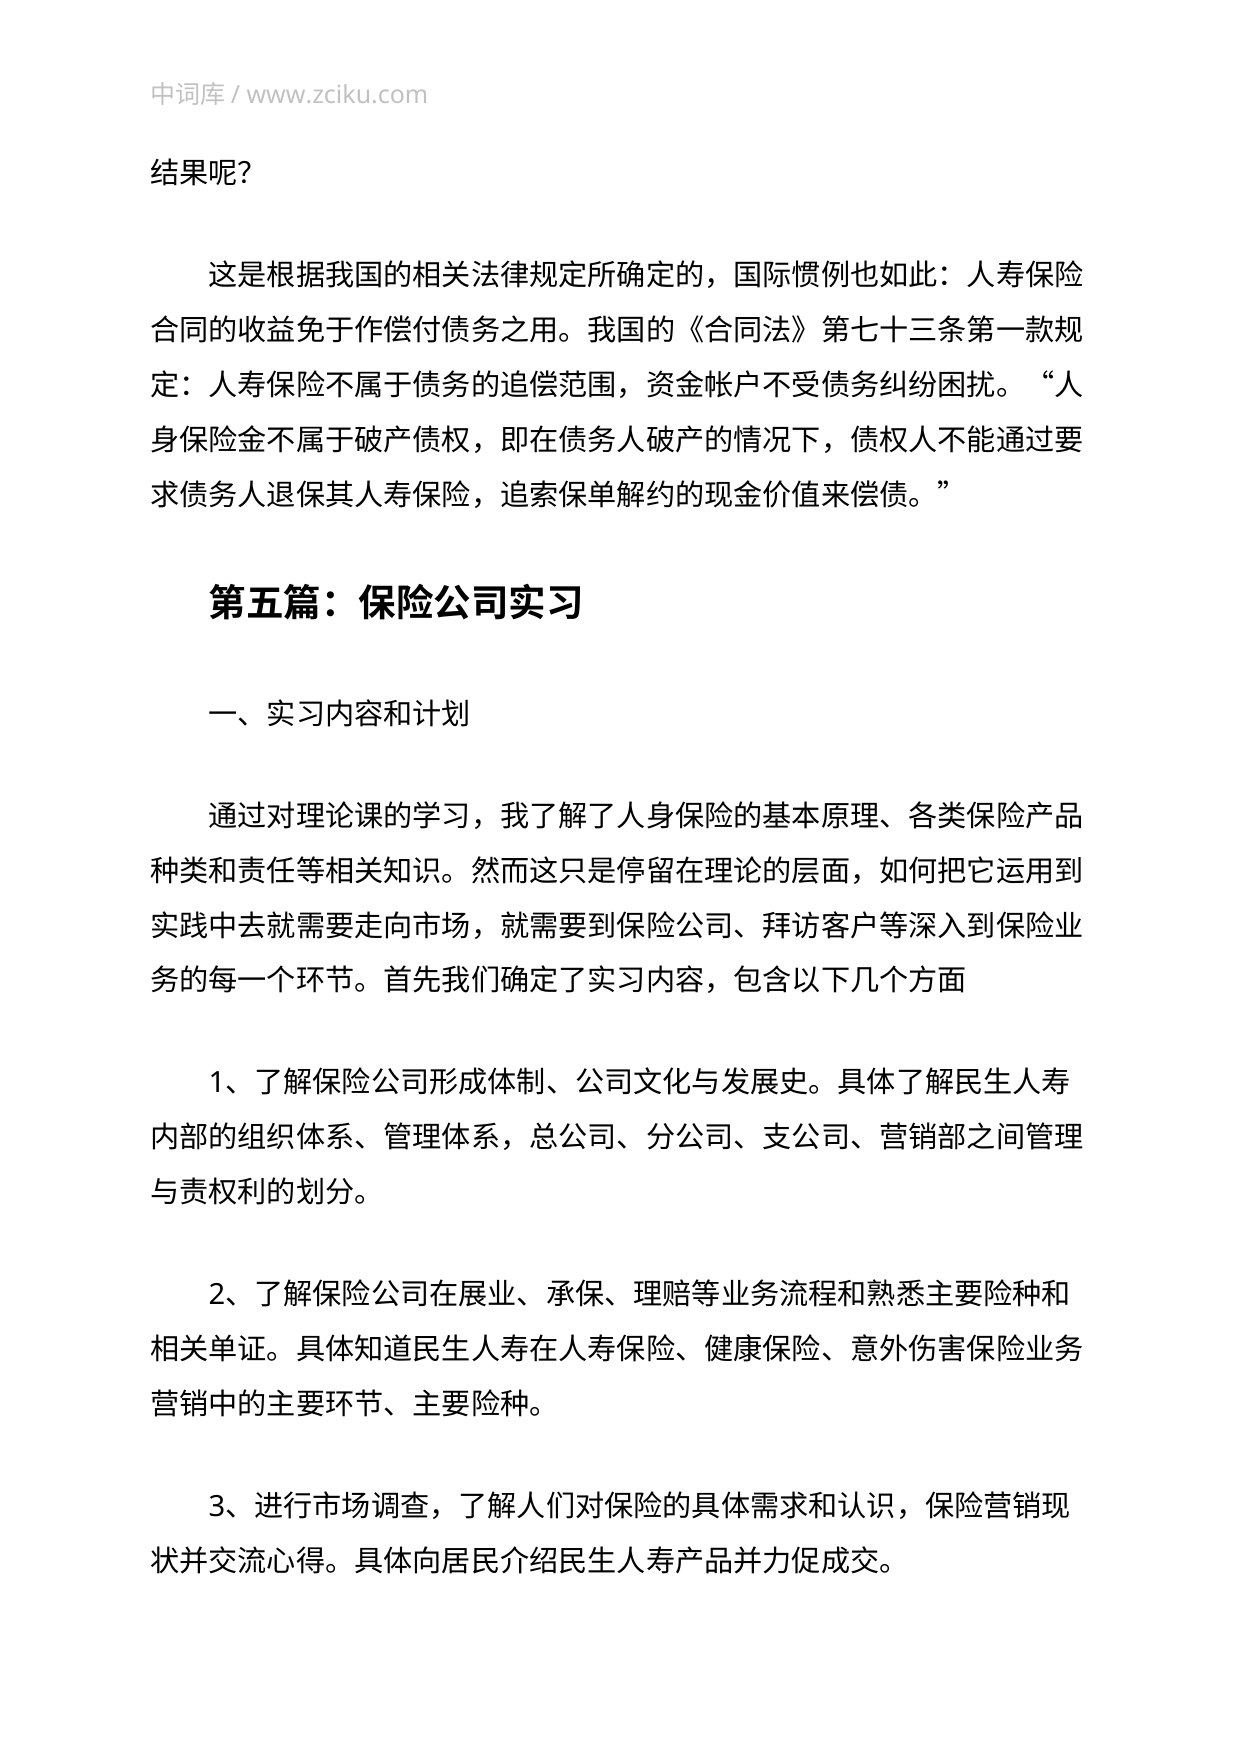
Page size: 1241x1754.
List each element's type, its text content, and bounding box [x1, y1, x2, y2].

text 2、了解保险公司在展业、承保、理赔等业务流程和熟悉主要险种和相关单证。具体知道民生人寿在人寿保险、健康保险、意外伤害保险业务营销中的主要环节、主要险种。 [150, 1270, 1090, 1423]
text 通过对理论课的学习，我了解了人身保险的基本原理、各类保险产品种类和责任等相关知识。然而这只是停留在理论的层面，如何把它运用到实践中去就需要走向市场，就需要到保险公司、拜访客户等深入到保险业务的每一个环节。首先我们确定了实习内容，包含以下几个方面 [150, 792, 1090, 999]
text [150, 150, 1090, 192]
text 这是根据我国的相关法律规定所确定的，国际惯例也如此：人寿保险合同的收益免于作偿付债务之用。我国的《合同法》第七十三条第一款规定：人寿保险不属于债务的追偿范围，资金帐户不受债务纠纷困扰。“人身保险金不属于破产债权，即在债务人破产的情况下，债权人不能通过要求债务人退保其人寿保险，追索保单解约的现金价值来偿债。” [150, 252, 1090, 514]
text 一、实习内容和计划 [150, 691, 1090, 733]
text 第五篇：保险公司实习 [150, 573, 1090, 627]
text 3、进行市场调查，了解人们对保险的具体需求和认识，保险营销现状并交流心得。具体向居民介绍民生人寿产品并力促成交。 [150, 1482, 1090, 1579]
text 1、了解保险公司形成体制、公司文化与发展史。具体了解民生人寿内部的组织体系、管理体系，总公司、分公司、支公司、营销部之间管理与责权利的划分。 [150, 1059, 1090, 1211]
